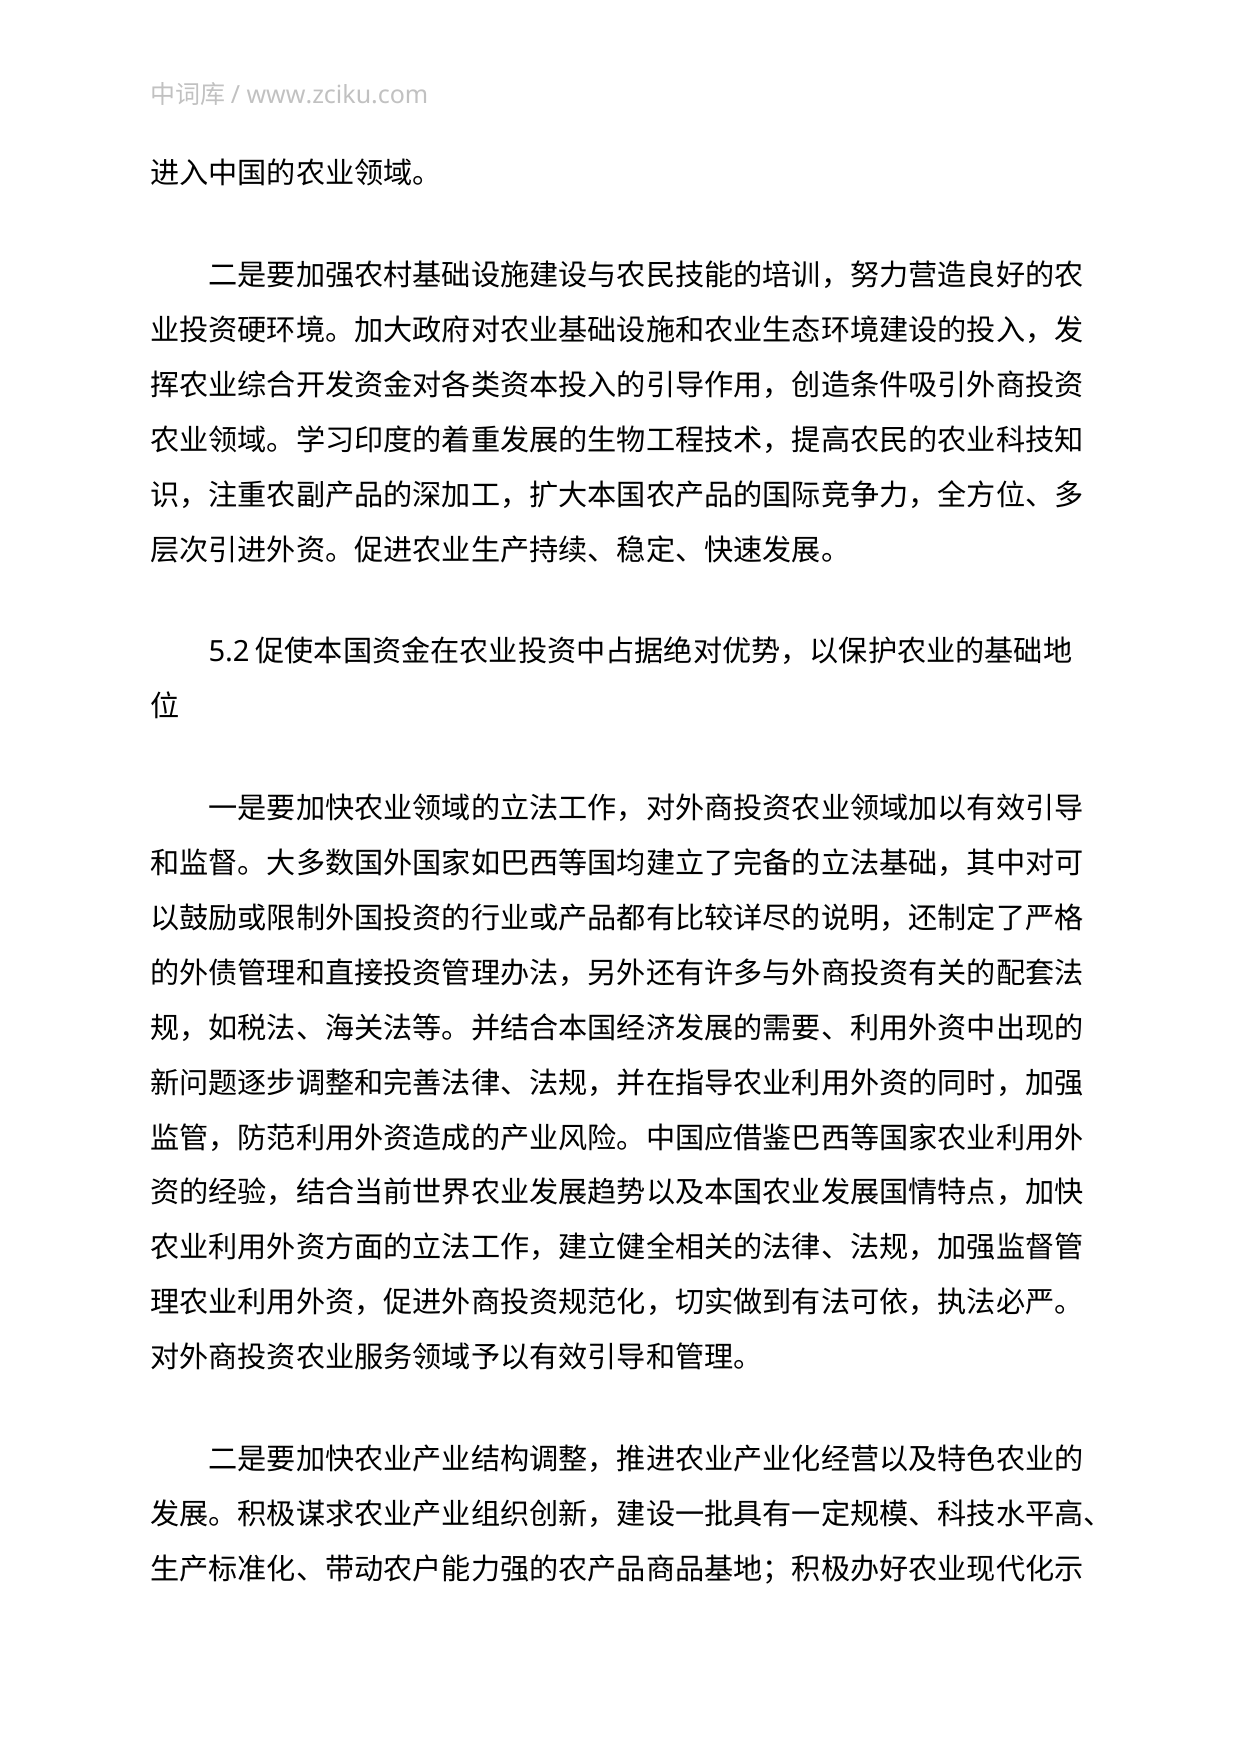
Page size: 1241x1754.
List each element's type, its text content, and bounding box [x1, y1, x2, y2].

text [150, 150, 1090, 192]
text 一是要加快农业领域的立法工作，对外商投资农业领域加以有效引导和监督。大多数国外国家如巴西等国均建立了完备的立法基础，其中对可以鼓励或限制外国投资的行业或产品都有比较详尽的说明，还制定了严格的外债管理和直接投资管理办法，另外还有许多与外商投资有关的配套法规，如税法、海关法等。并结合本国经济发展的需要、利用外资中出现的新问题逐步调整和完善法律、法规，并在指导农业利用外资的同时，加强监管，防范利用外资造成的产业风险。中国应借鉴巴西等国家农业利用外资的经验，结合当前世界农业发展趋势以及本国农业发展国情特点，加快农业利用外资方面的立法工作，建立健全相关的法律、法规，加强监督管理农业利用外资，促进外商投资规范化，切实做到有法可依，执法必严。对外商投资农业服务领域予以有效引导和管理。 [150, 785, 1090, 1376]
text 二是要加强农村基础设施建设与农民技能的培训，努力营造良好的农业投资硬环境。加大政府对农业基础设施和农业生态环境建设的投入，发挥农业综合开发资金对各类资本投入的引导作用，创造条件吸引外商投资农业领域。学习印度的着重发展的生物工程技术，提高农民的农业科技知识，注重农副产品的深加工，扩大本国农产品的国际竞争力，全方位、多层次引进外资。促进农业生产持续、稳定、快速发展。 [150, 252, 1090, 568]
text 5.2促使本国资金在农业投资中占据绝对优势，以保护农业的基础地位 [150, 628, 1090, 725]
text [150, 1436, 1090, 1588]
